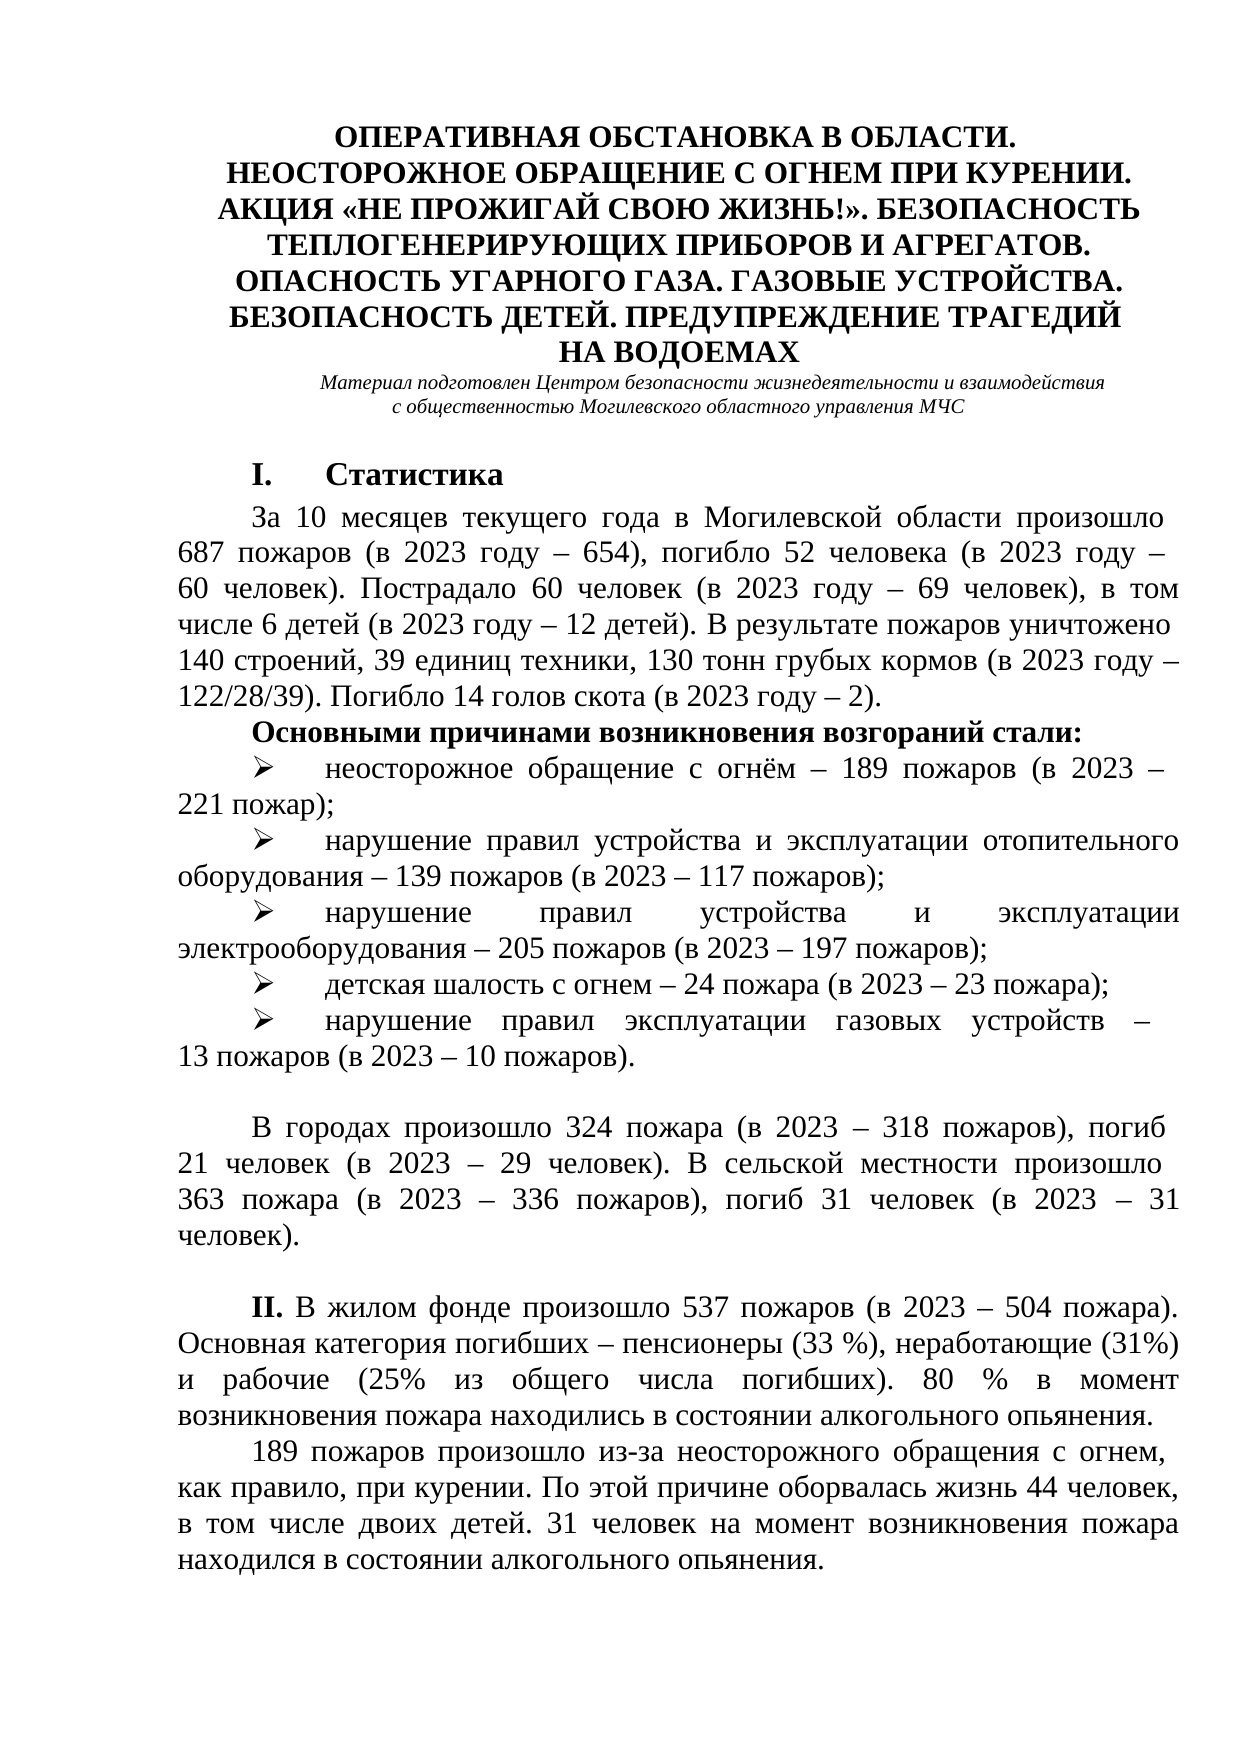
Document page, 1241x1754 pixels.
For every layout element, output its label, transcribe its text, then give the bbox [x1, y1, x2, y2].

text За 10 месяцев текущего года в Могилевской области произошло 687 пожаров (в 2023 году – 654), погибло 52 человека (в 2023 году – 60 человек). Пострадало 60 человек (в 2023 году – 69 человек), в том числе 6 детей (в 2023 году – 12 детей). В результате пожаров уничтожено 140 строений, 39 единиц техники, 130 тонн грубых кормов (в 2023 году – 122/28/39). Погибло 14 голов скота (в 2023 году – 2). [177, 498, 1180, 713]
text Основными причинами возникновения возгораний стали: [177, 713, 1180, 749]
list нарушение правил эксплуатации газовых устройств – 13 пожаров (в 2023 – 10 пожаров). [177, 1001, 1180, 1073]
text ОПЕРАТИВНАЯ ОБСТАНОВКА В ОБЛАСТИ. НЕОСТОРОЖНОЕ ОБРАЩЕНИЕ С ОГНЕМ ПРИ КУРЕНИИ. АКЦИЯ «НЕ ПРОЖИГАЙ СВОЮ ЖИЗНЬ!». БЕЗОПАСНОСТЬ ТЕПЛОГЕНЕРИРУЮЩИХ ПРИБОРОВ И АГРЕГАТОВ. ОПАСНОСТЬ УГАРНОГО ГАЗА. ГАЗОВЫЕ УСТРОЙСТВА. БЕЗОПАСНОСТЬ ДЕТЕЙ. ПРЕДУПРЕЖДЕНИЕ ТРАГЕДИЙ НА ВОДОЕМАХ [177, 118, 1181, 370]
text 189 пожаров произошло из-за неосторожного обращения с огнем, как правило, при курении. По этой причине оборвалась жизнь 44 человек, в том числе двоих детей. 31 человек на момент возникновения пожара находился в состоянии алкогольного опьянения. [177, 1432, 1180, 1576]
list неосторожное обращение с огнём – 189 пожаров (в 2023 – 221 пожар); [177, 749, 1180, 821]
list нарушение правил устройства и эксплуатации электрооборудования – 205 пожаров (в 2023 – 197 пожаров); [177, 893, 1180, 965]
list детская шалость с огнем – 24 пожара (в 2023 – 23 пожара); [177, 965, 1180, 1001]
text В городах произошло 324 пожара (в 2023 – 318 пожаров), погиб 21 человек (в 2023 – 29 человек). В сельской местности произошло 363 пожара (в 2023 – 336 пожаров), погиб 31 человек (в 2023 – 31 человек). [177, 1109, 1180, 1252]
text II. В жилом фонде произошло 537 пожаров (в 2023 – 504 пожара). Основная категория погибших – пенсионеры (33 %), неработающие (31%) и рабочие (25% из общего числа погибших). 80 % в момент возникновения пожара находились в состоянии алкогольного опьянения. [177, 1288, 1180, 1432]
text Материал подготовлен Центром безопасности жизнедеятельности и взаимодействия с общественностью Могилевского областного управления МЧС [177, 370, 1181, 418]
list Статистика [177, 454, 1180, 492]
list нарушение правил устройства и эксплуатации отопительного оборудования – 139 пожаров (в 2023 – 117 пожаров); [177, 821, 1180, 893]
